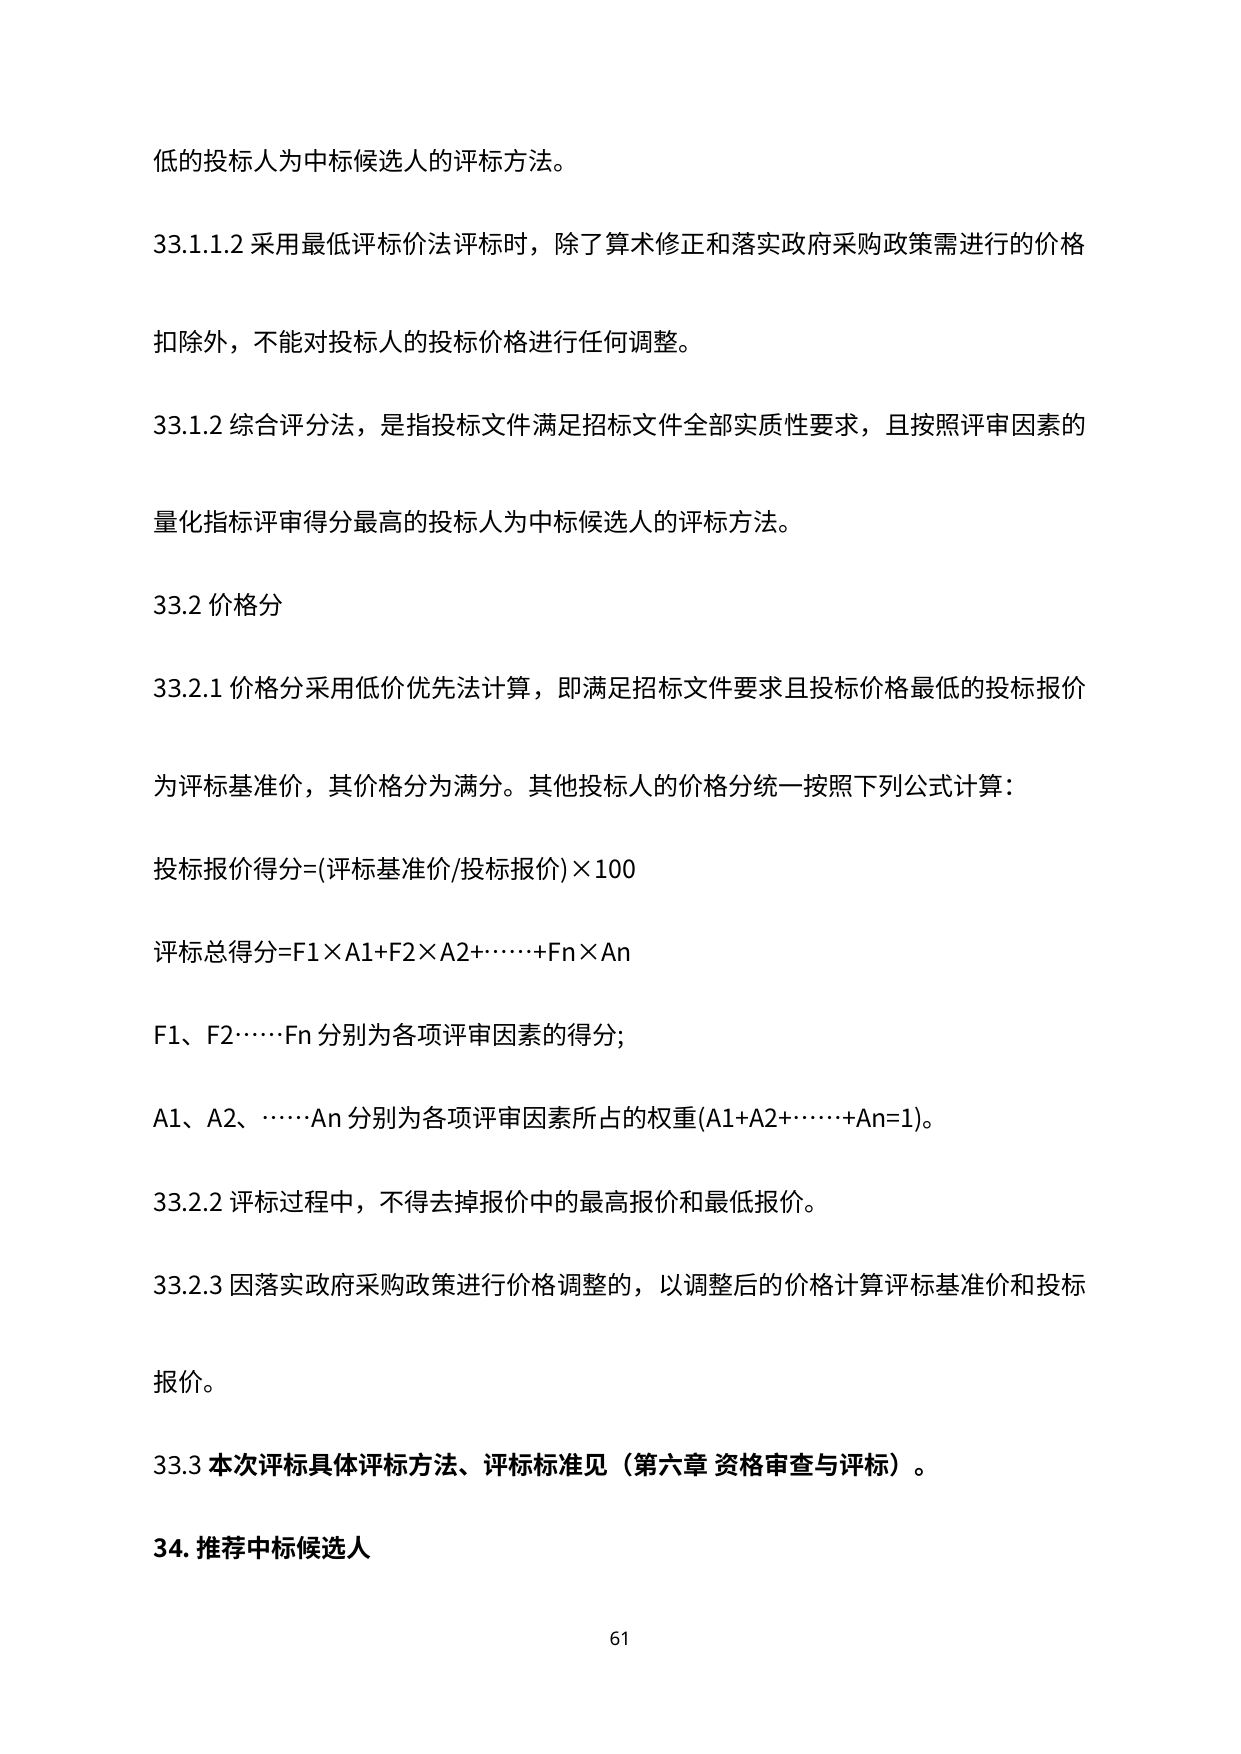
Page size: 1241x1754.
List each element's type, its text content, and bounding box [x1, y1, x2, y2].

text 33.1.2 综合评分法，是指投标文件满足招标文件全部实质性要求，且按照评审因素的量化指标评审得分最高的投标人为中标候选人的评标方法。 [153, 391, 1087, 553]
text 34. 推荐中标候选人 [153, 1514, 1087, 1579]
text 33.2.3 因落实政府采购政策进行价格调整的，以调整后的价格计算评标基准价和投标报价。 [153, 1251, 1087, 1413]
text F1、F2……Fn分别为各项评审因素的得分; [153, 1001, 1087, 1066]
text 33.2.1 价格分采用低价优先法计算，即满足招标文件要求且投标价格最低的投标报价为评标基准价，其价格分为满分。其他投标人的价格分统一按照下列公式计算： [153, 654, 1087, 817]
text 33.1.1.2 采用最低评标价法评标时，除了算术修正和落实政府采购政策需进行的价格扣除外，不能对投标人的投标价格进行任何调整。 [153, 210, 1087, 373]
text 33.2 价格分 [153, 571, 1087, 636]
text 评标总得分=F1×A1+F2×A2+……+Fn×An [153, 918, 1087, 983]
text 33.2.2 评标过程中，不得去掉报价中的最高报价和最低报价。 [153, 1168, 1087, 1233]
text 33.3 本次评标具体评标方法、评标标准见（第六章 资格审查与评标）。 [153, 1431, 1087, 1496]
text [153, 127, 1087, 192]
text A1、A2、……An 分别为各项评审因素所占的权重(A1+A2+……+An=1)。 [153, 1084, 1087, 1149]
text 投标报价得分=(评标基准价/投标报价)×100 [153, 835, 1087, 900]
